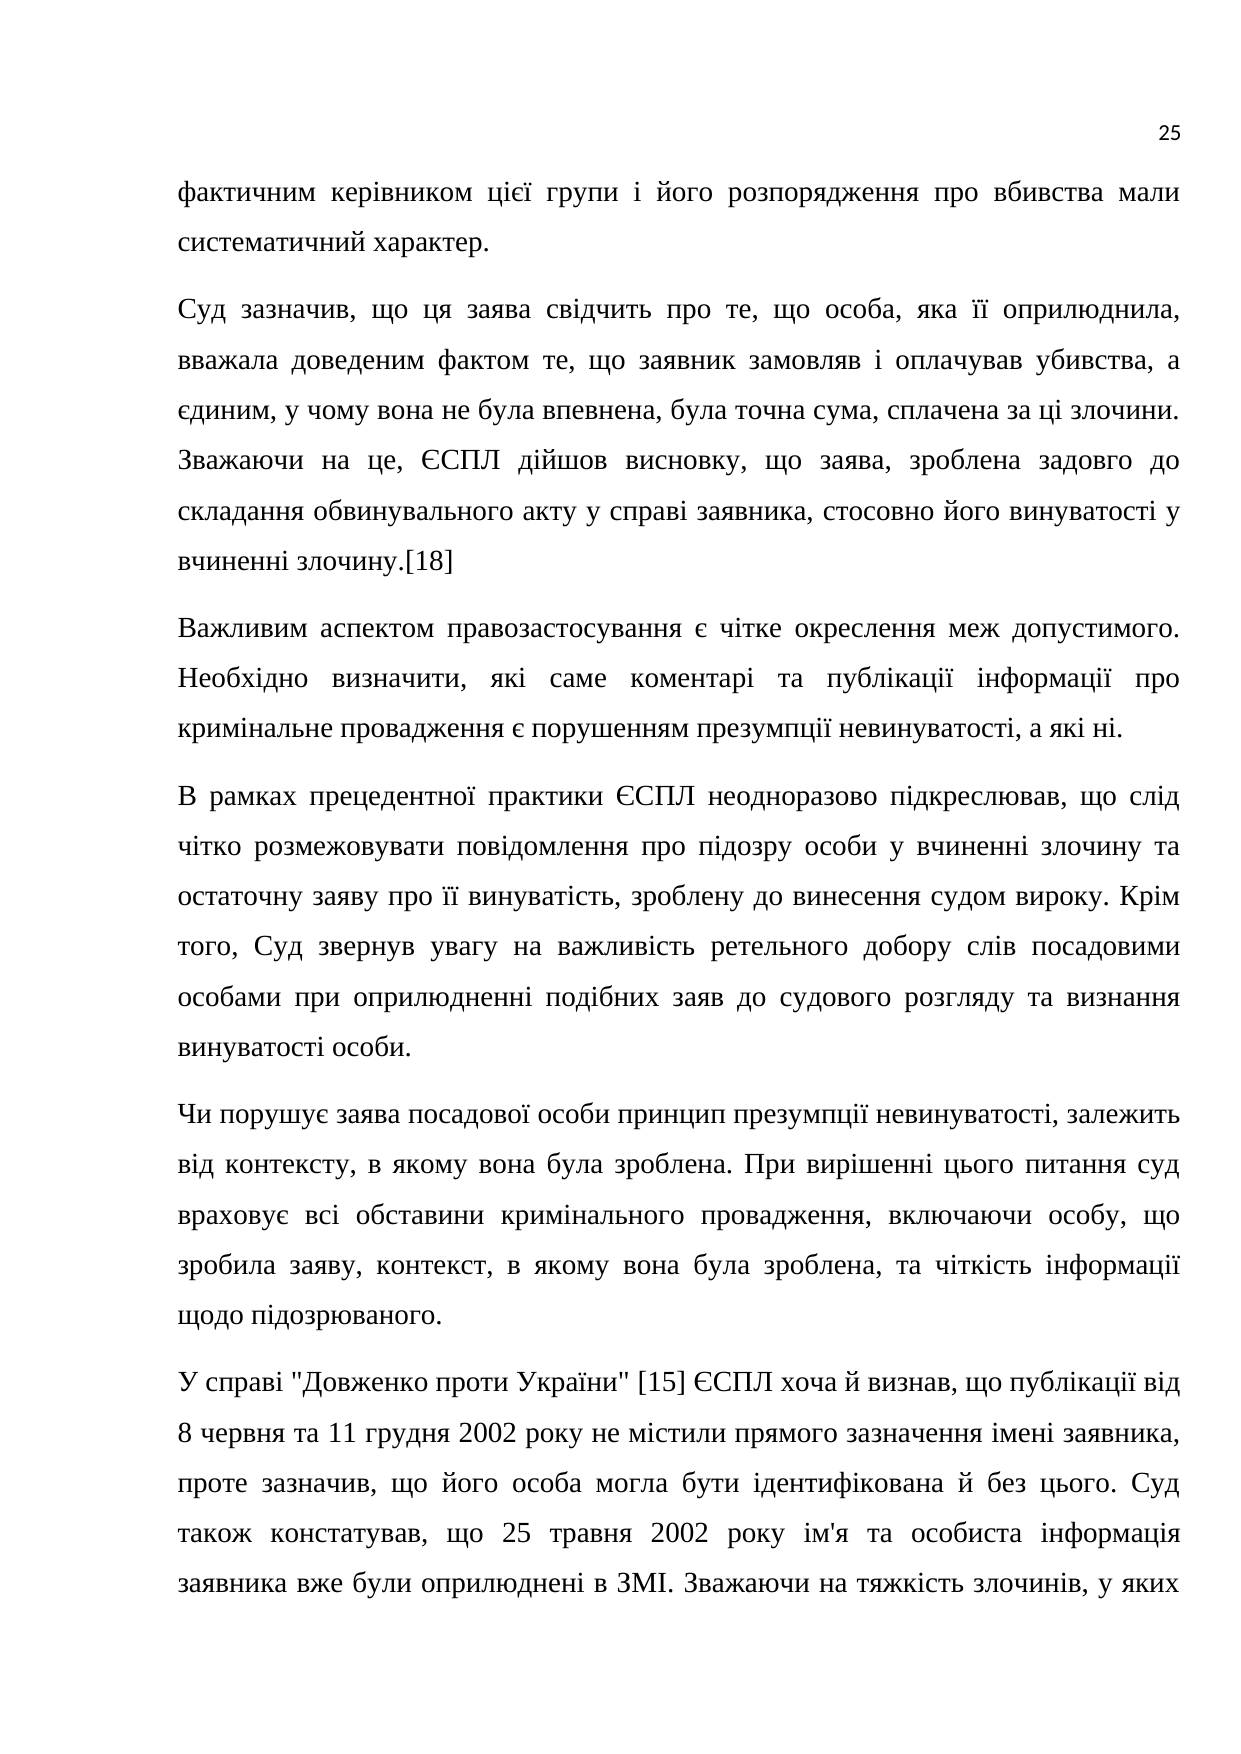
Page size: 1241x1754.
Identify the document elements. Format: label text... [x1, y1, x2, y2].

text Важливим аспектом правозастосування є чітке окреслення меж допустимого. Необхідно визначити, які саме коментарі та публікації інформації про кримінальне провадження є порушенням презумпції невинуватості, а які ні. [177, 610, 1181, 744]
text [177, 174, 1181, 258]
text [177, 1364, 1181, 1599]
text Суд зазначив, що ця заява свідчить про те, що особа, яка її оприлюднила, вважала доведеним фактом те, що заявник замовляв і оплачував убивства, а єдиним, у чому вона не була впевнена, була точна сума, сплачена за ці злочини. Зважаючи на це, ЄСПЛ дійшов висновку, що заява, зроблена задовго до складання обвинувального акту у справі заявника, стосовно його винуватості у вчиненні злочину.[18] [177, 291, 1181, 577]
text Чи порушує заява посадової особи принцип презумпції невинуватості, залежить від контексту, в якому вона була зроблена. При вирішенні цього питання суд враховує всі обставини кримінального провадження, включаючи особу, що зробила заяву, контекст, в якому вона була зроблена, та чіткість інформації щодо підозрюваного. [177, 1096, 1181, 1331]
text В рамках прецедентної практики ЄСПЛ неодноразово підкреслював, що слід чітко розмежовувати повідомлення про підозру особи у вчиненні злочину та остаточну заяву про її винуватість, зроблену до винесення судом вироку. Крім того, Суд звернув увагу на важливість ретельного добору слів посадовими особами при оприлюдненні подібних заяв до судового розгляду та визнання винуватості особи. [177, 778, 1181, 1063]
